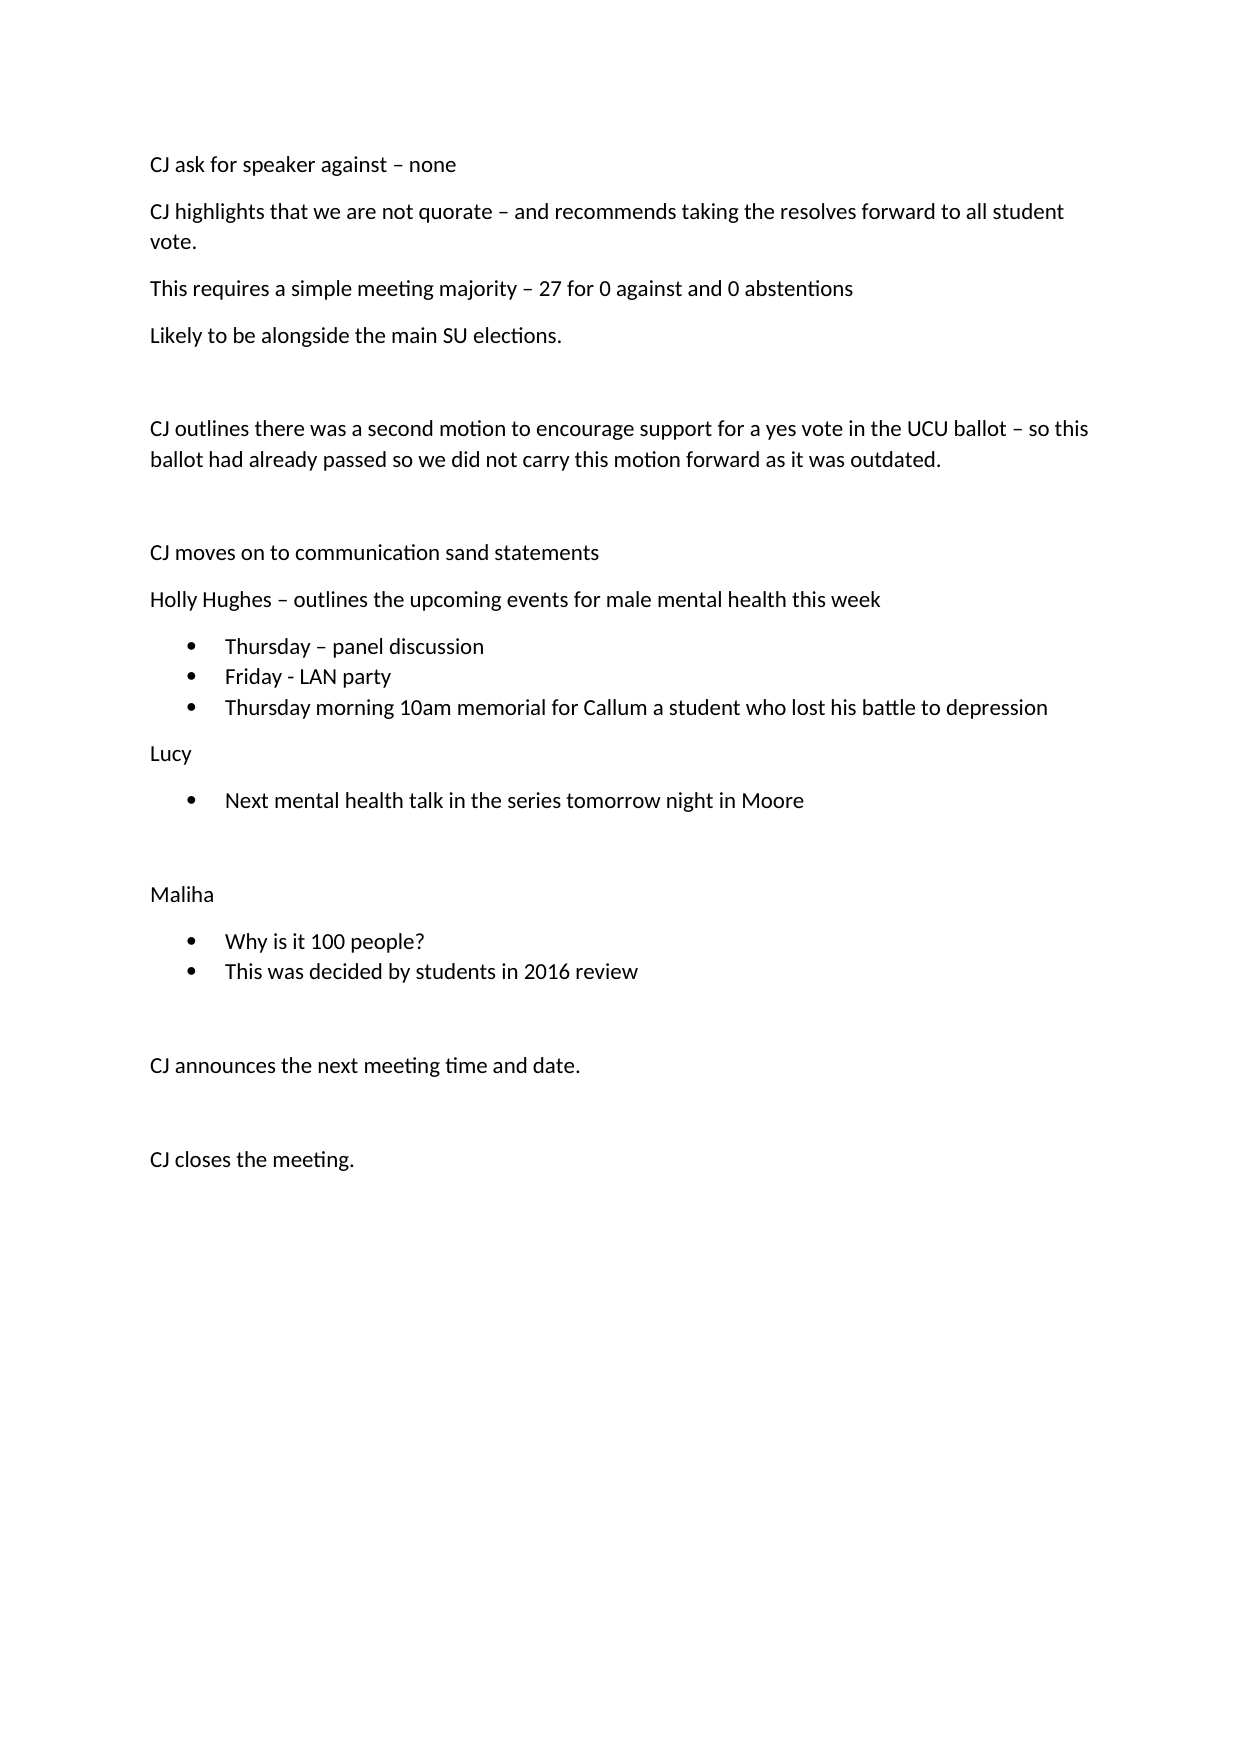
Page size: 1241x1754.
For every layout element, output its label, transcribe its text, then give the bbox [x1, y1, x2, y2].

list Thursday – panel discussion [187, 632, 1090, 660]
text Lucy [150, 739, 1090, 768]
list Thursday morning 10am memorial for Callum a student who lost his battle to depression [187, 693, 1090, 721]
text CJ announces the next meeting time and date. [150, 1051, 1090, 1079]
text CJ closes the meeting. [150, 1145, 1090, 1173]
list Why is it 100 people? [187, 927, 1090, 955]
text CJ highlights that we are not quorate – and recommends taking the resolves forward to all student vote. [150, 197, 1090, 255]
text This requires a simple meeting majority – 27 for 0 against and 0 abstentions [150, 274, 1090, 302]
list This was decided by students in 2016 review [187, 957, 1090, 985]
list Friday - LAN party [187, 662, 1090, 691]
text CJ outlines there was a second motion to encourage support for a yes vote in the UCU ballot – so this ballot had already passed so we did not carry this motion forward as it was outdated. [150, 414, 1090, 473]
text CJ ask for speaker against – none [150, 150, 1090, 178]
text CJ moves on to communication sand statements [150, 538, 1090, 567]
text Holly Hughes – outlines the upcoming events for male mental health this week [150, 585, 1090, 613]
text Likely to be alongside the main SU elections. [150, 321, 1090, 349]
text Maliha [150, 880, 1090, 908]
list Next mental health talk in the series tomorrow night in Moore [187, 786, 1090, 814]
